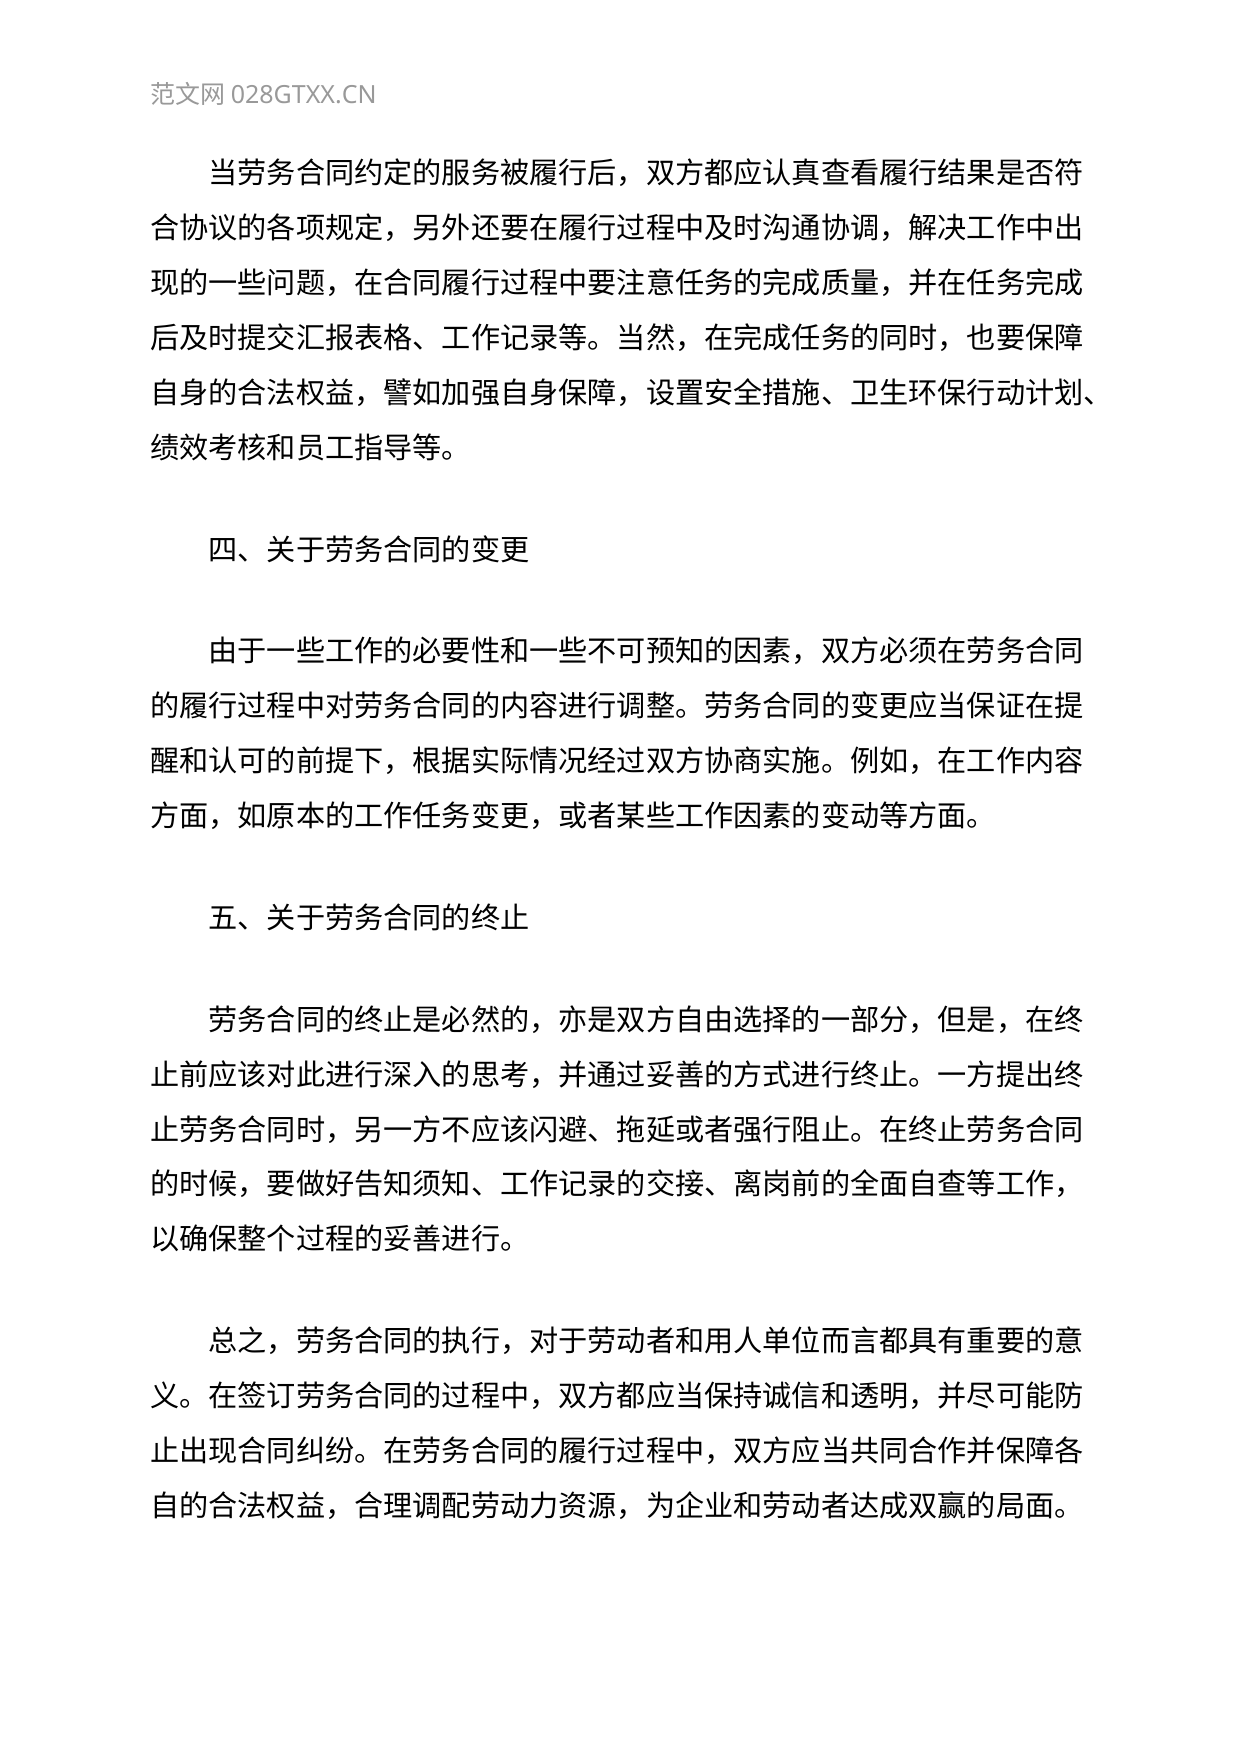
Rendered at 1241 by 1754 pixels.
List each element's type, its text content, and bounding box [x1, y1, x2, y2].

text 当劳务合同约定的服务被履行后，双方都应认真查看履行结果是否符合协议的各项规定，另外还要在履行过程中及时沟通协调，解决工作中出现的一些问题，在合同履行过程中要注意任务的完成质量，并在任务完成后及时提交汇报表格、工作记录等。当然，在完成任务的同时，也要保障自身的合法权益，譬如加强自身保障，设置安全措施、卫生环保行动计划、绩效考核和员工指导等。 [150, 150, 1090, 467]
text 五、关于劳务合同的终止 [150, 894, 1090, 937]
text 总之，劳务合同的执行，对于劳动者和用人单位而言都具有重要的意义。在签订劳务合同的过程中，双方都应当保持诚信和透明，并尽可能防止出现合同纠纷。在劳务合同的履行过程中，双方应当共同合作并保障各自的合法权益，合理调配劳动力资源，为企业和劳动者达成双赢的局面。 [150, 1318, 1090, 1524]
text 四、关于劳务合同的变更 [150, 526, 1090, 568]
text 劳务合同的终止是必然的，亦是双方自由选择的一部分，但是，在终止前应该对此进行深入的思考，并通过妥善的方式进行终止。一方提出终止劳务合同时，另一方不应该闪避、拖延或者强行阻止。在终止劳务合同的时候，要做好告知须知、工作记录的交接、离岗前的全面自查等工作，以确保整个过程的妥善进行。 [150, 996, 1090, 1258]
text 由于一些工作的必要性和一些不可预知的因素，双方必须在劳务合同的履行过程中对劳务合同的内容进行调整。劳务合同的变更应当保证在提醒和认可的前提下，根据实际情况经过双方协商实施。例如，在工作内容方面，如原本的工作任务变更，或者某些工作因素的变动等方面。 [150, 628, 1090, 835]
